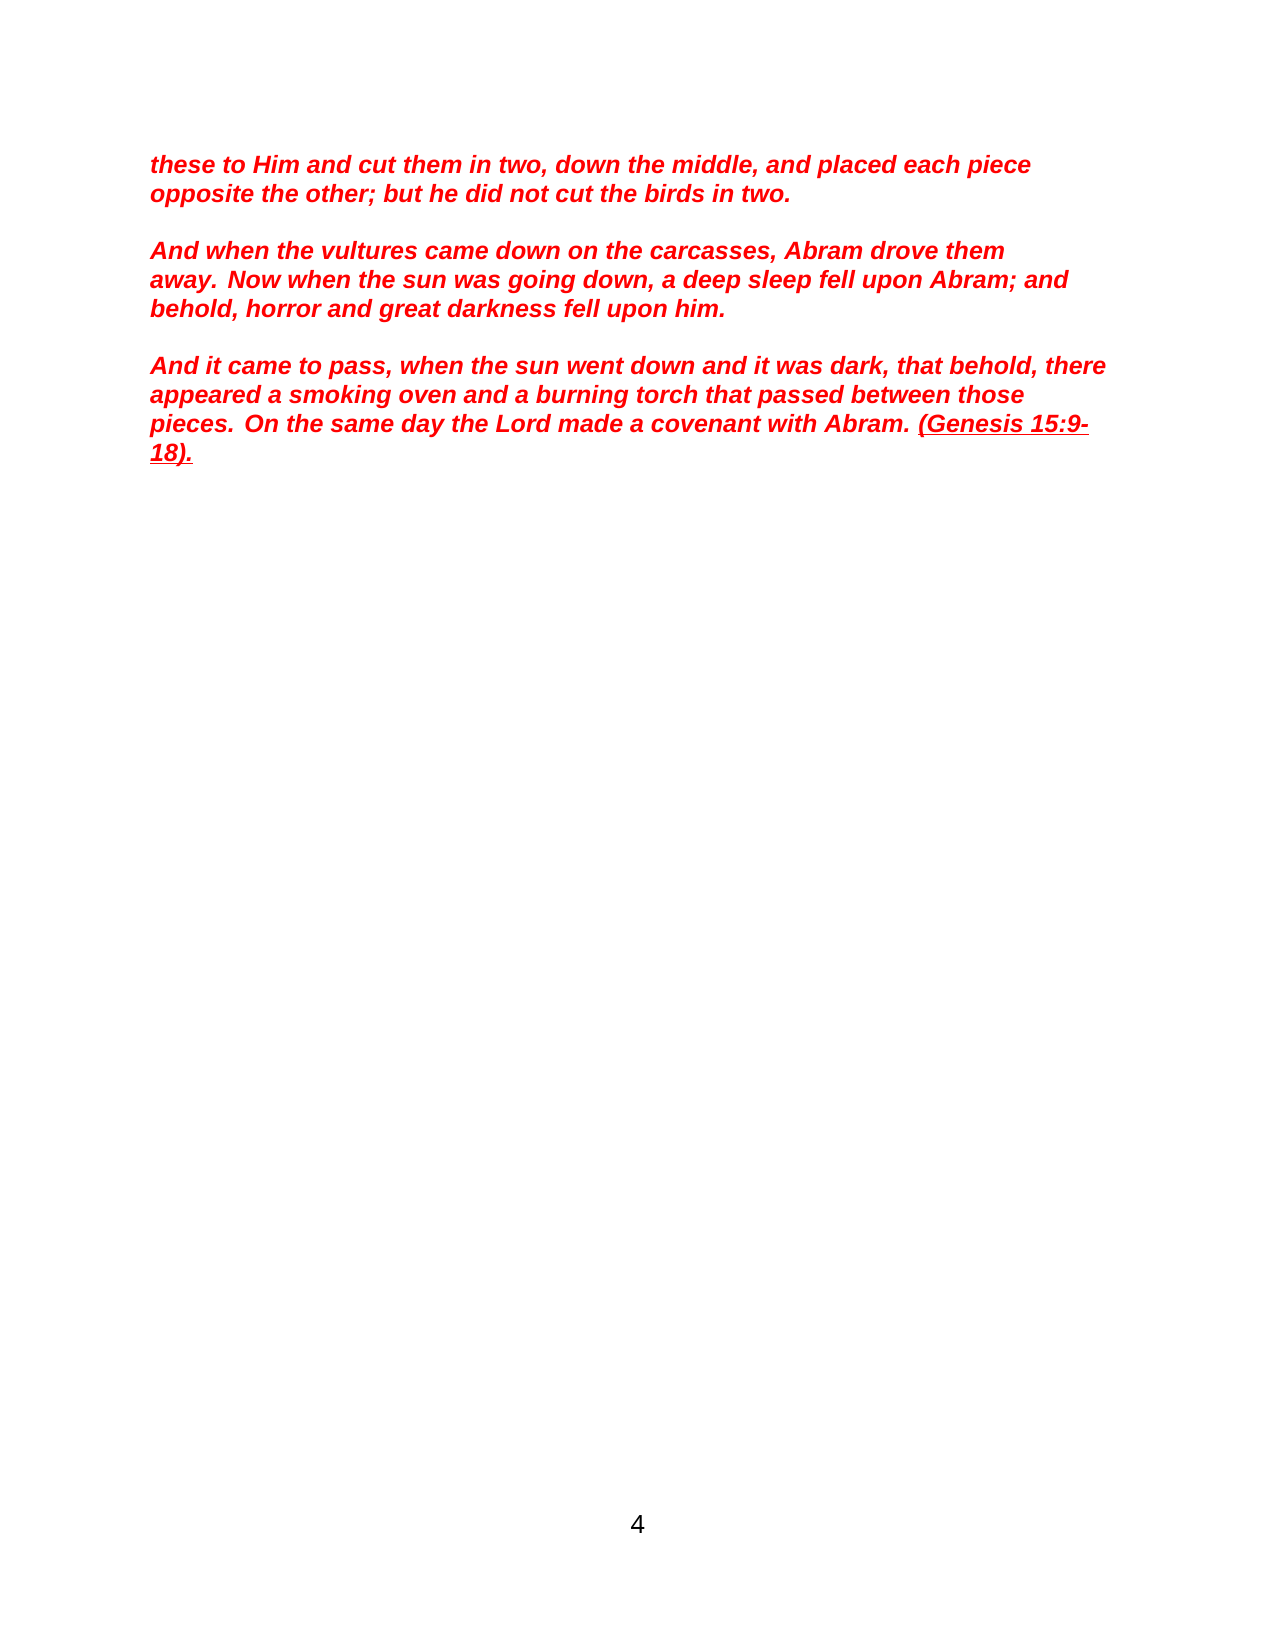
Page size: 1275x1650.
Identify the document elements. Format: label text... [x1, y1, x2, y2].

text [150, 150, 1125, 207]
text And it came to pass, when the sun went down and it was dark, that behold, there appeared a smoking oven and a burning torch that passed between those pieces. On the same day the Lord made a covenant with Abram. (Genesis 15:9-18). [150, 351, 1125, 466]
text And when the vultures came down on the carcasses, Abram drove them away. Now when the sun was going down, a deep sleep fell upon Abram; and behold, horror and great darkness fell upon him. [150, 236, 1125, 322]
